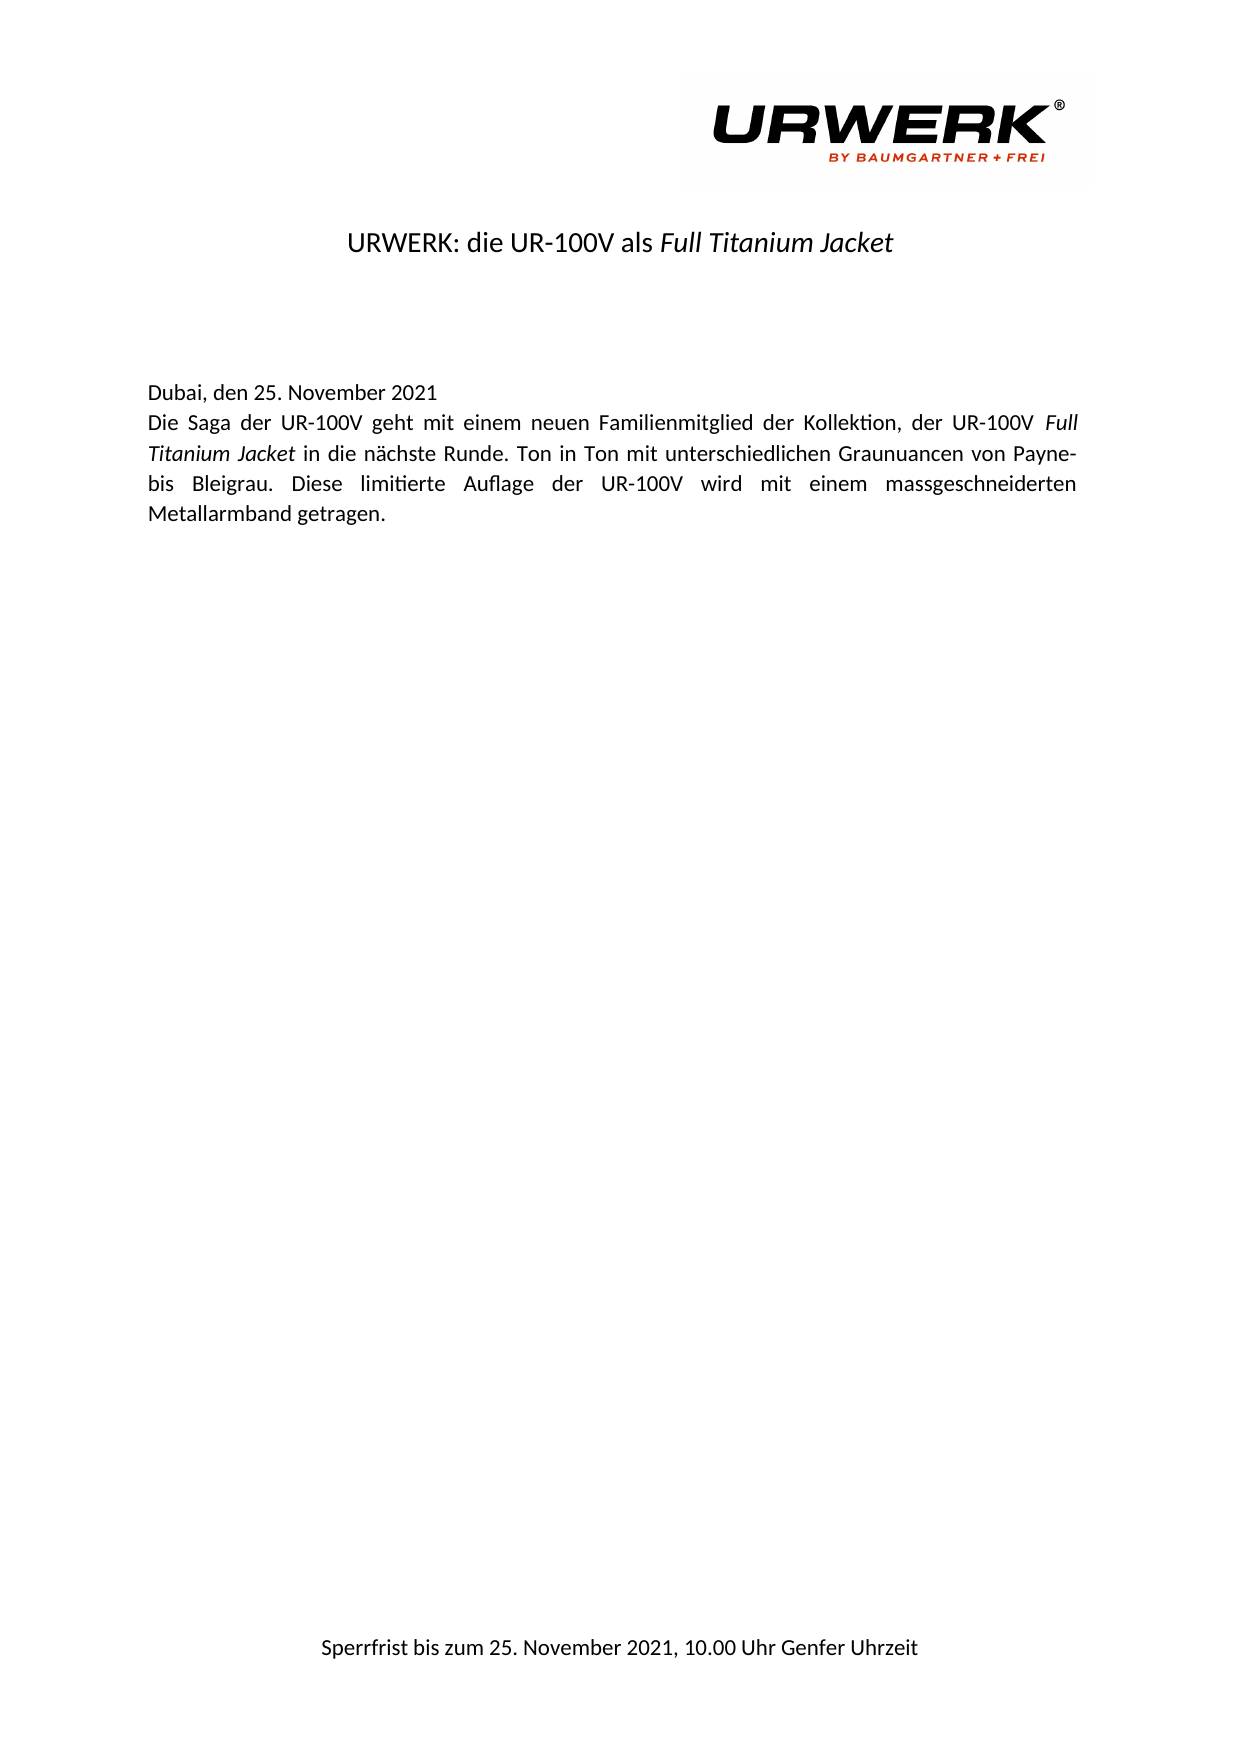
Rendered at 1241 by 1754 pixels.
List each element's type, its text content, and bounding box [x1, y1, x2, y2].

text Dubai, den 25. November 2021 [148, 378, 1093, 406]
text URWERK: die UR-100V als Full Titanium Jacket [148, 224, 1093, 260]
text Die Saga der UR-100V geht mit einem neuen Familienmitglied der Kollektion, der UR-100V Full Titanium Jacket in die nächste Runde. Ton in Ton mit unterschiedlichen Graunuancen von Payne- bis Bleigrau. Diese limitierte Auflage der UR-100V wird mit einem massgeschneiderten Metallarmband getragen. [148, 408, 1078, 527]
picture [679, 73, 1093, 186]
